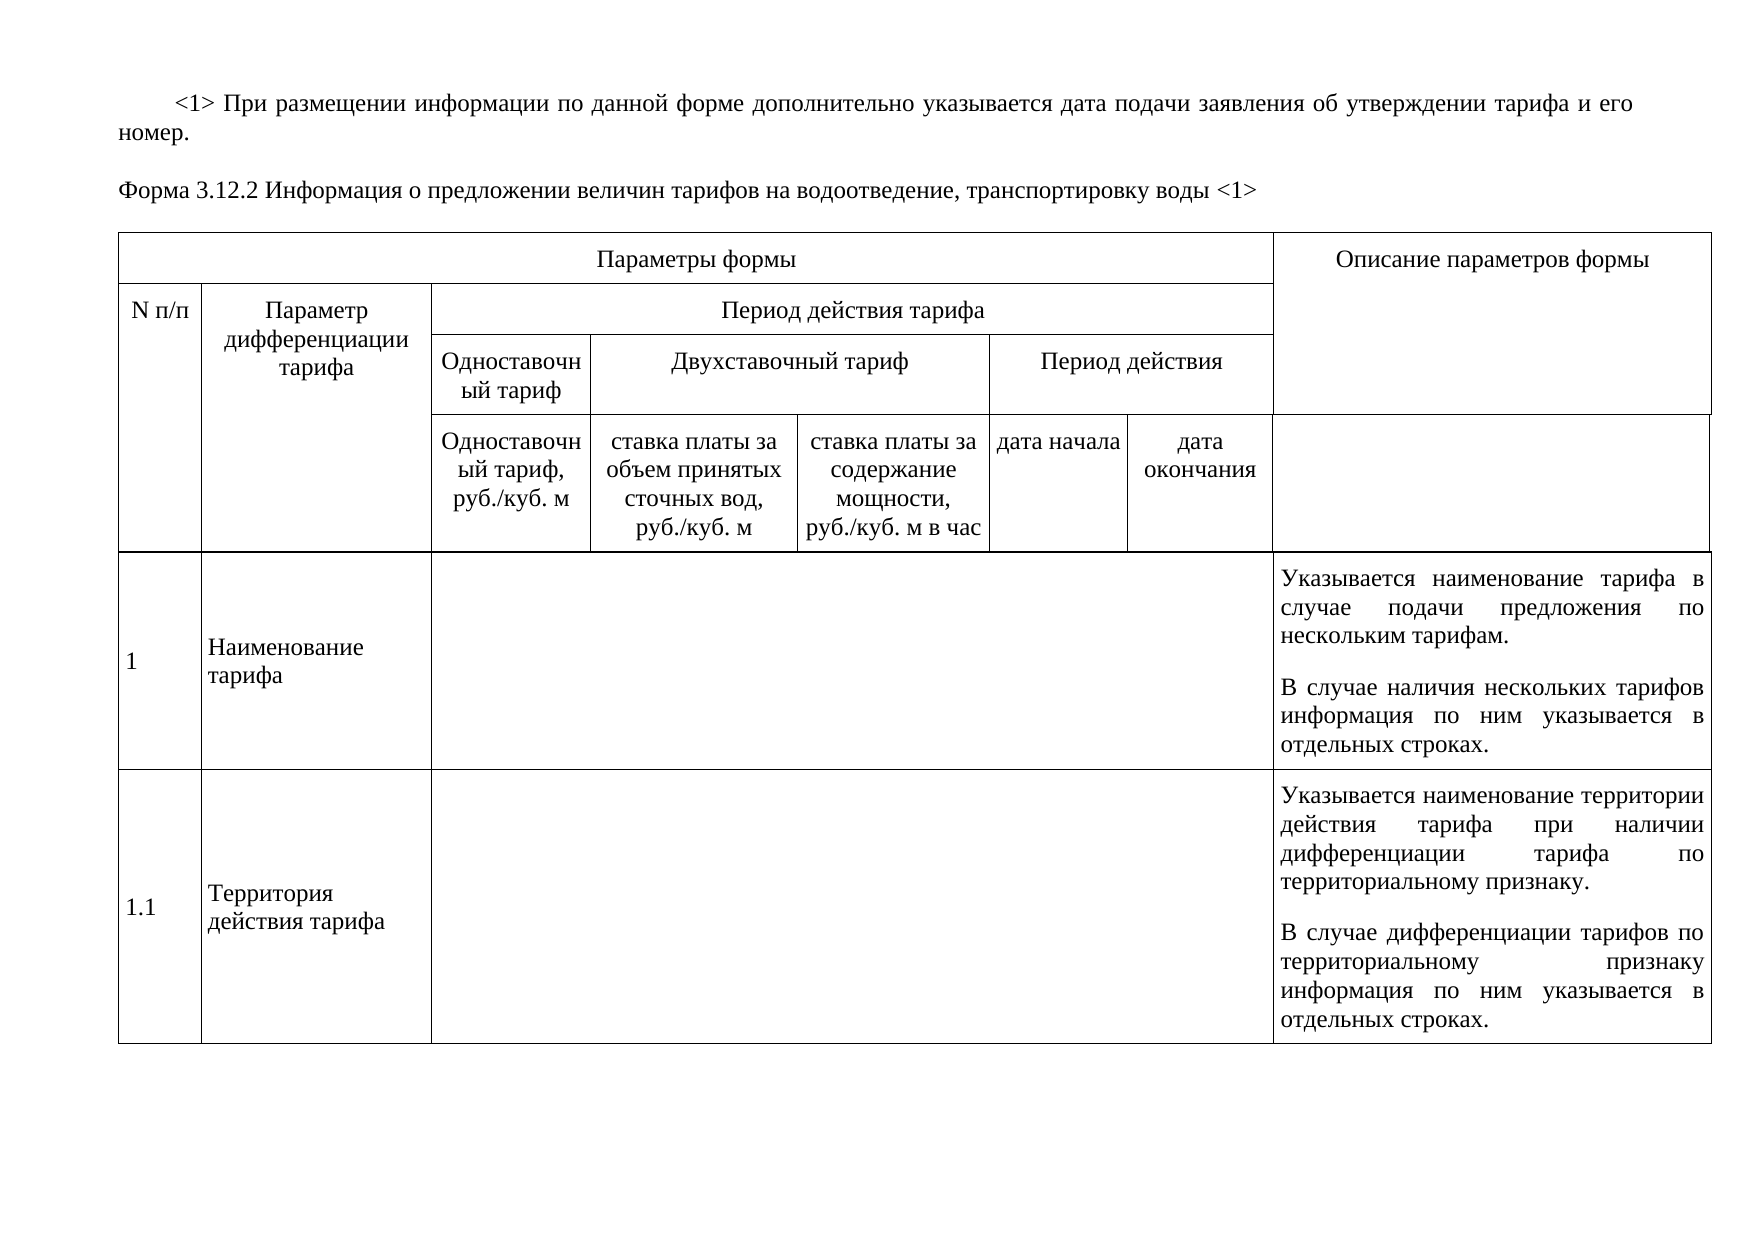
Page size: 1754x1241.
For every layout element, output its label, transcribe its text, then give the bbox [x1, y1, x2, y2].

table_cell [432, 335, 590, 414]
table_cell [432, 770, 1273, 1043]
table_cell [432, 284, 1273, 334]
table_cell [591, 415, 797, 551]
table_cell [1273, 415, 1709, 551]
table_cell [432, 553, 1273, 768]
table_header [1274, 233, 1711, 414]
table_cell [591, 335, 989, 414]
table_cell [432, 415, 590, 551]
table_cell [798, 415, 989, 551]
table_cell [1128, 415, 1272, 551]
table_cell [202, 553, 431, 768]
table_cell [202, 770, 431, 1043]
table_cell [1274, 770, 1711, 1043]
text Форма 3.12.2 Информация о предложении величин тарифов на водоотведение, транспортировку воды <1> [118, 175, 1636, 203]
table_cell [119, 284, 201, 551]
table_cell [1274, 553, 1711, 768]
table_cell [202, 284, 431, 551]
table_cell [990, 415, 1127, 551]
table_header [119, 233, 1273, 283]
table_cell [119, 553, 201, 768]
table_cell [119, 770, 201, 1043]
text <1> При размещении информации по данной форме дополнительно указывается дата подачи заявления об утверждении тарифа и его номер. [118, 88, 1636, 146]
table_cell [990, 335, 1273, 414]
